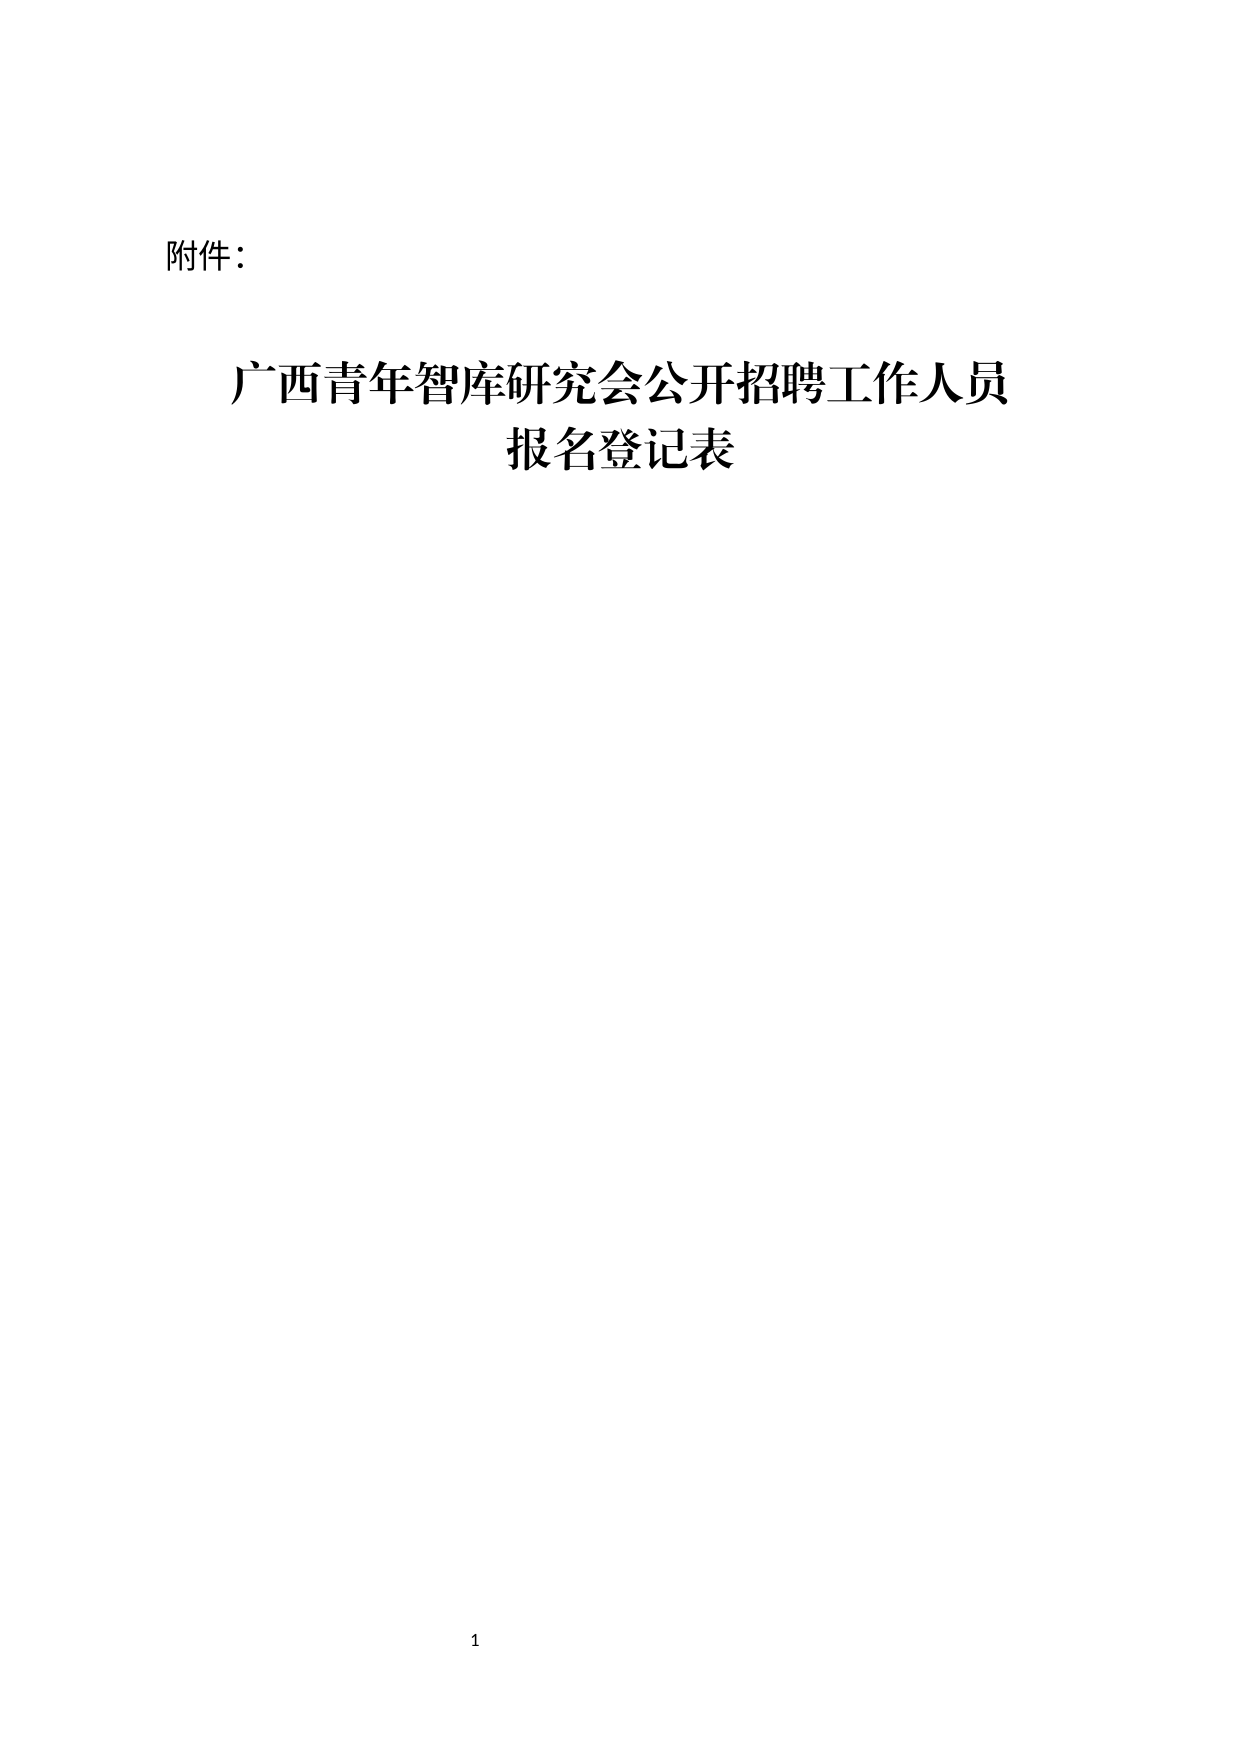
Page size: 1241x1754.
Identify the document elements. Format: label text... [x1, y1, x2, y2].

text 报名登记表 [165, 419, 1075, 485]
text 附件： [165, 220, 1075, 287]
text 广西青年智库研究会公开招聘工作人员 [165, 353, 1075, 419]
